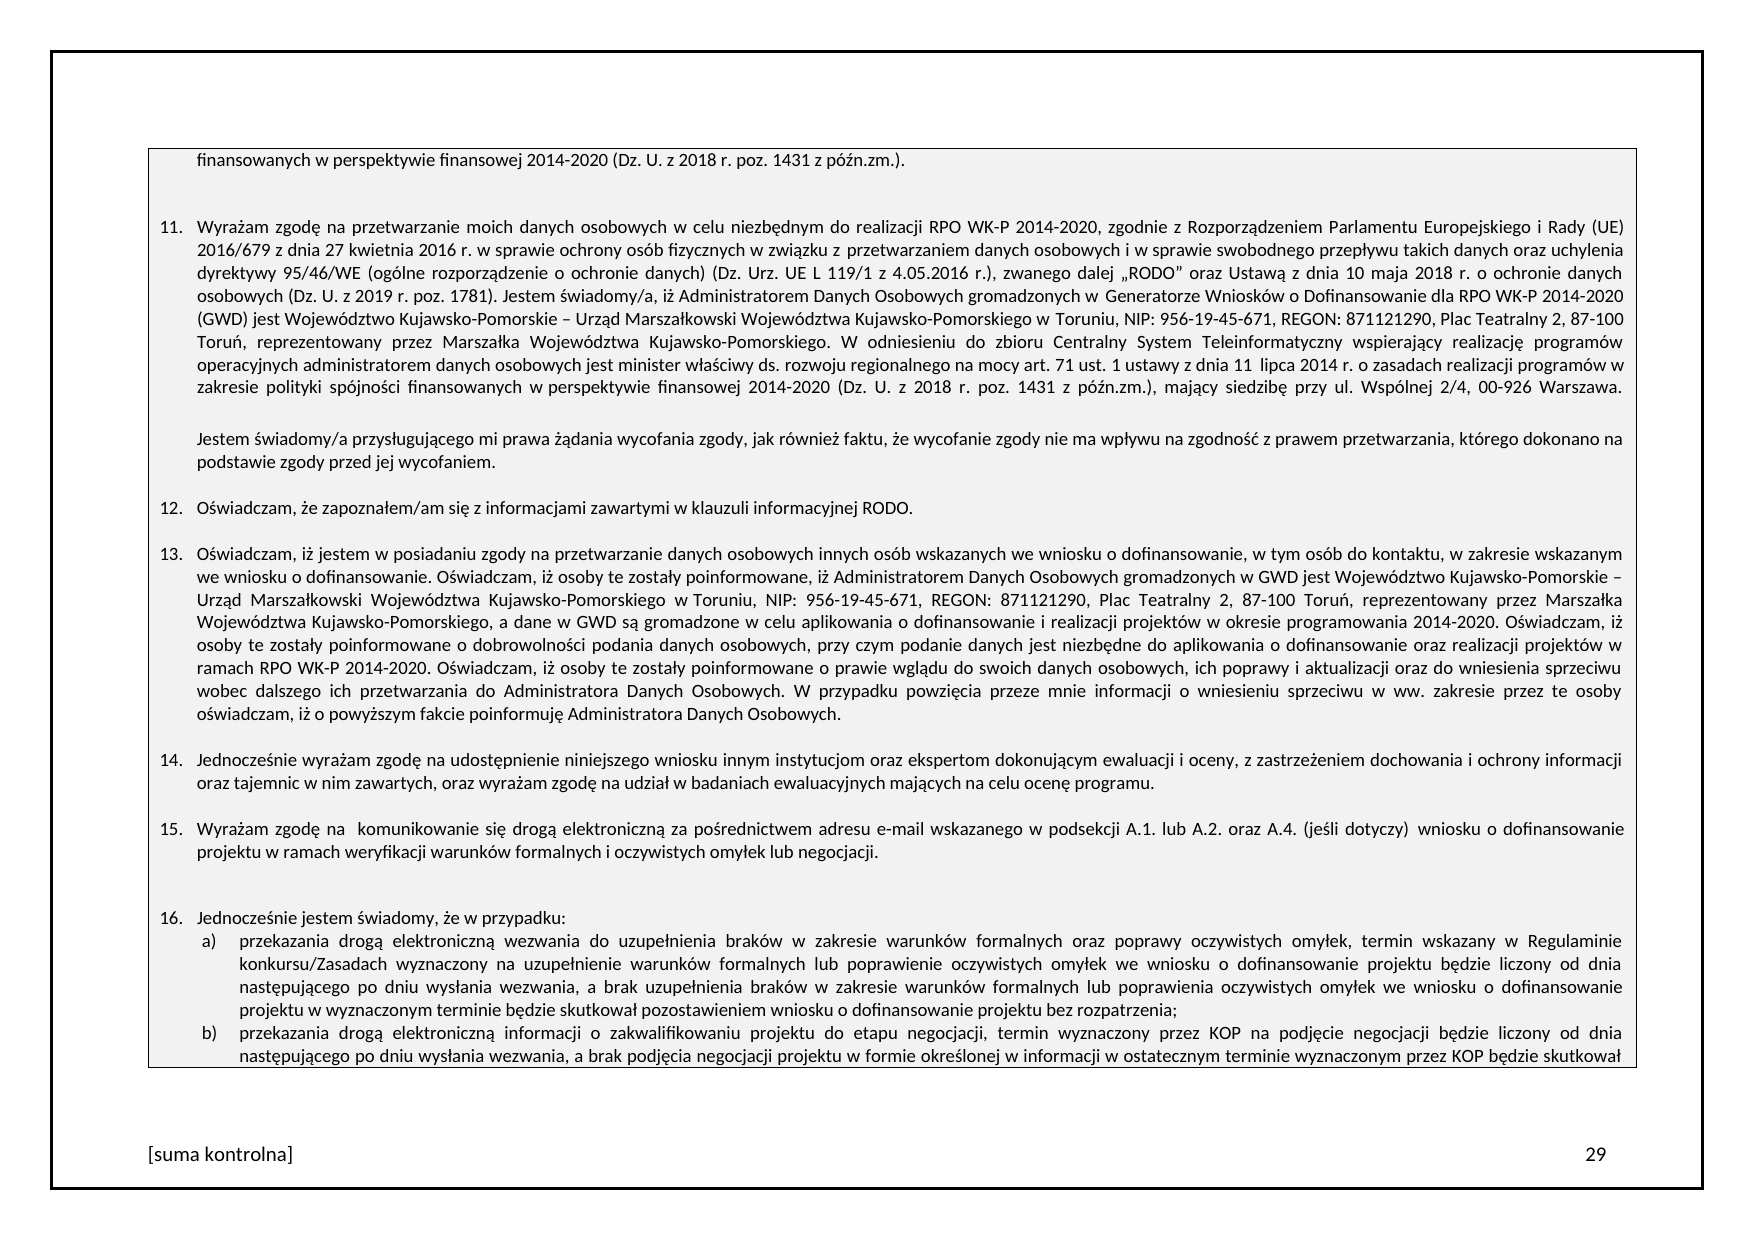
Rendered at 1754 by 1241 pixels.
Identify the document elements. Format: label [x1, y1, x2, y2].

table_header [149, 149, 1636, 1067]
